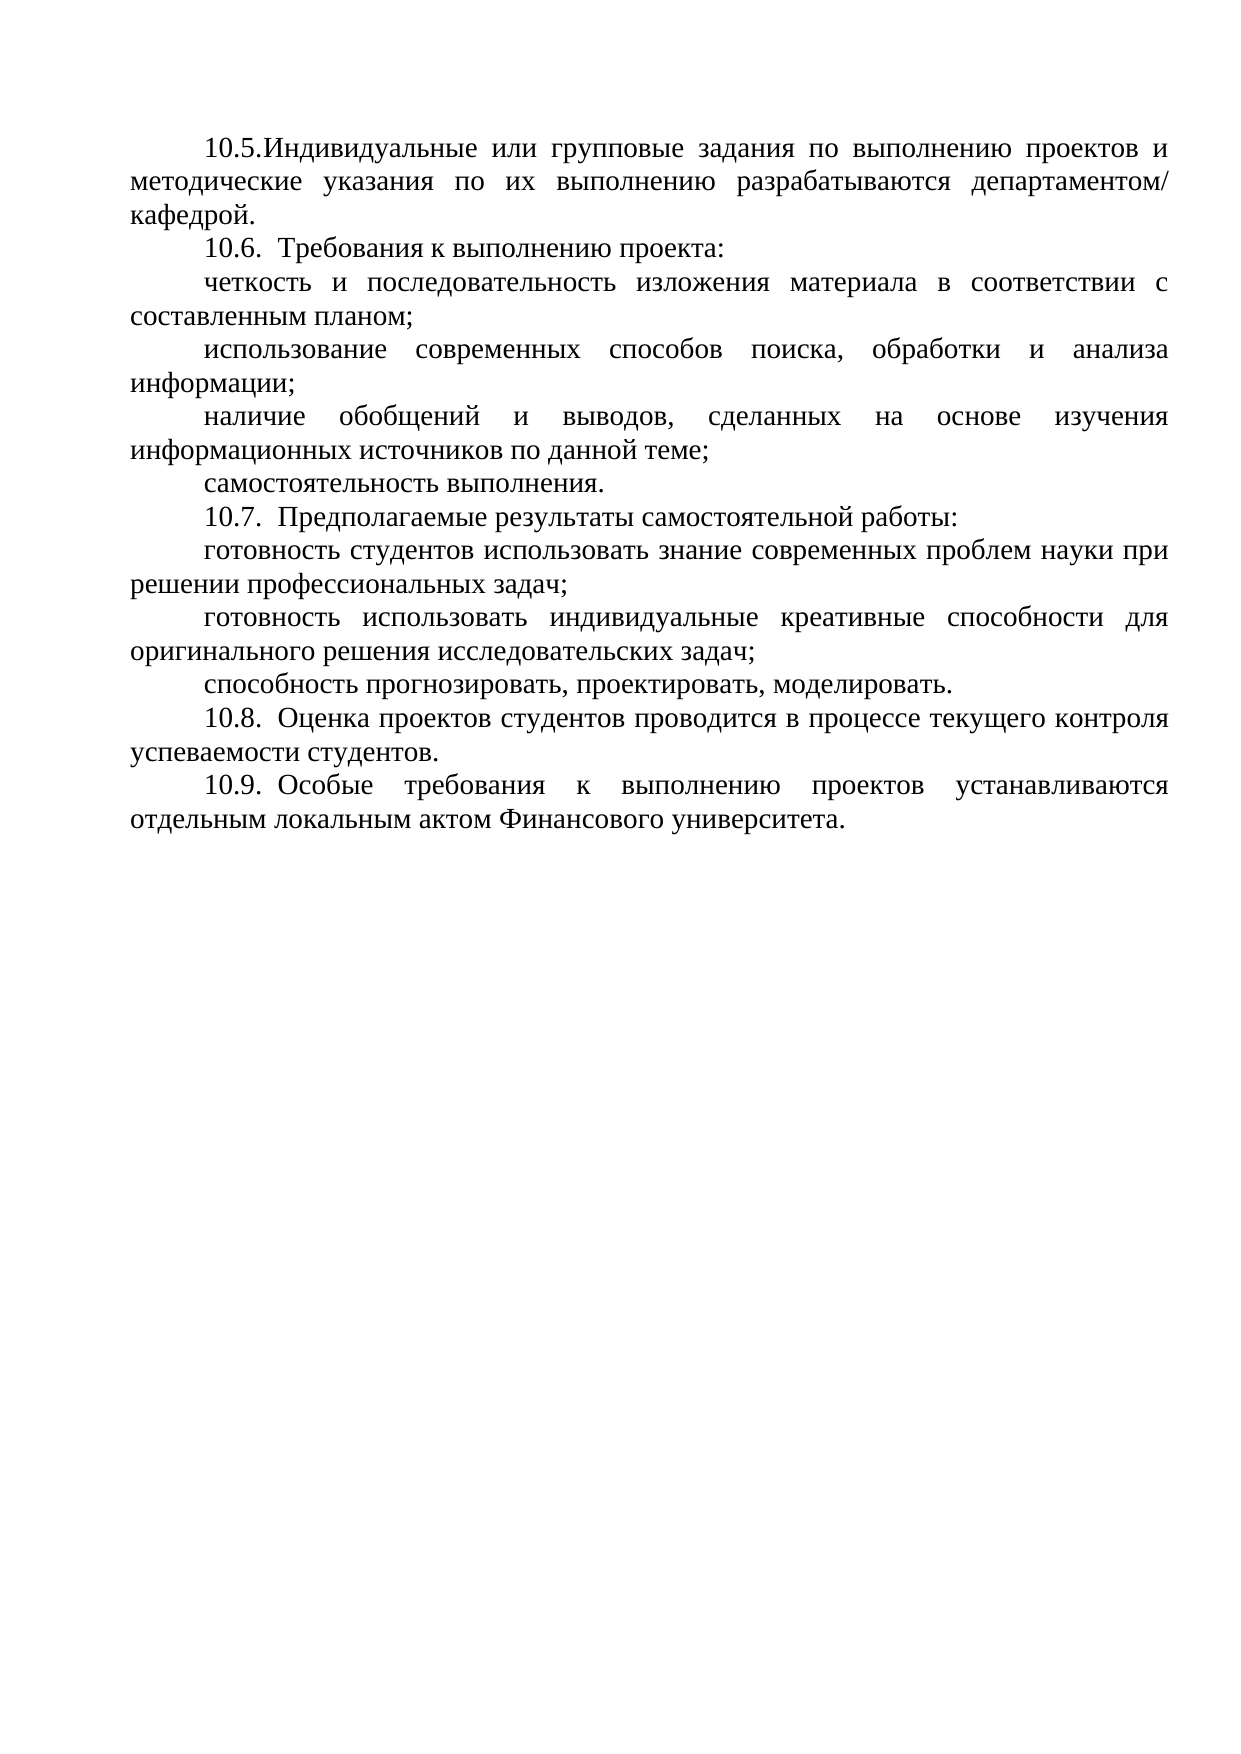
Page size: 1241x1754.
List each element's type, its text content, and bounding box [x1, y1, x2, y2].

list Предполагаемые результаты самостоятельной работы: [130, 499, 1169, 532]
text наличие обобщений и выводов, сделанных на основе изучения информационных источников по данной теме; [130, 398, 1169, 465]
text использование современных способов поиска, обработки и анализа информации; [130, 331, 1169, 398]
text готовность использовать индивидуальные креативные способности для оригинального решения исследовательских задач; [130, 599, 1169, 667]
list Индивидуальные или групповые задания по выполнению проектов и методические указания по их выполнению разрабатываются департаментом/ кафедрой. [130, 130, 1169, 231]
text четкость и последовательность изложения материала в соответствии с составленным планом; [130, 264, 1169, 331]
text способность прогнозировать, проектировать, моделировать. [130, 667, 1169, 700]
text самостоятельность выполнения. [130, 465, 1169, 499]
list Особые требования к выполнению проектов устанавливаются отдельным локальным актом Финансового университета. [130, 767, 1169, 834]
list Оценка проектов студентов проводится в процессе текущего контроля успеваемости студентов. [130, 700, 1169, 767]
list Требования к выполнению проекта: [130, 231, 1169, 264]
text готовность студентов использовать знание современных проблем науки при решении профессиональных задач; [130, 532, 1169, 599]
